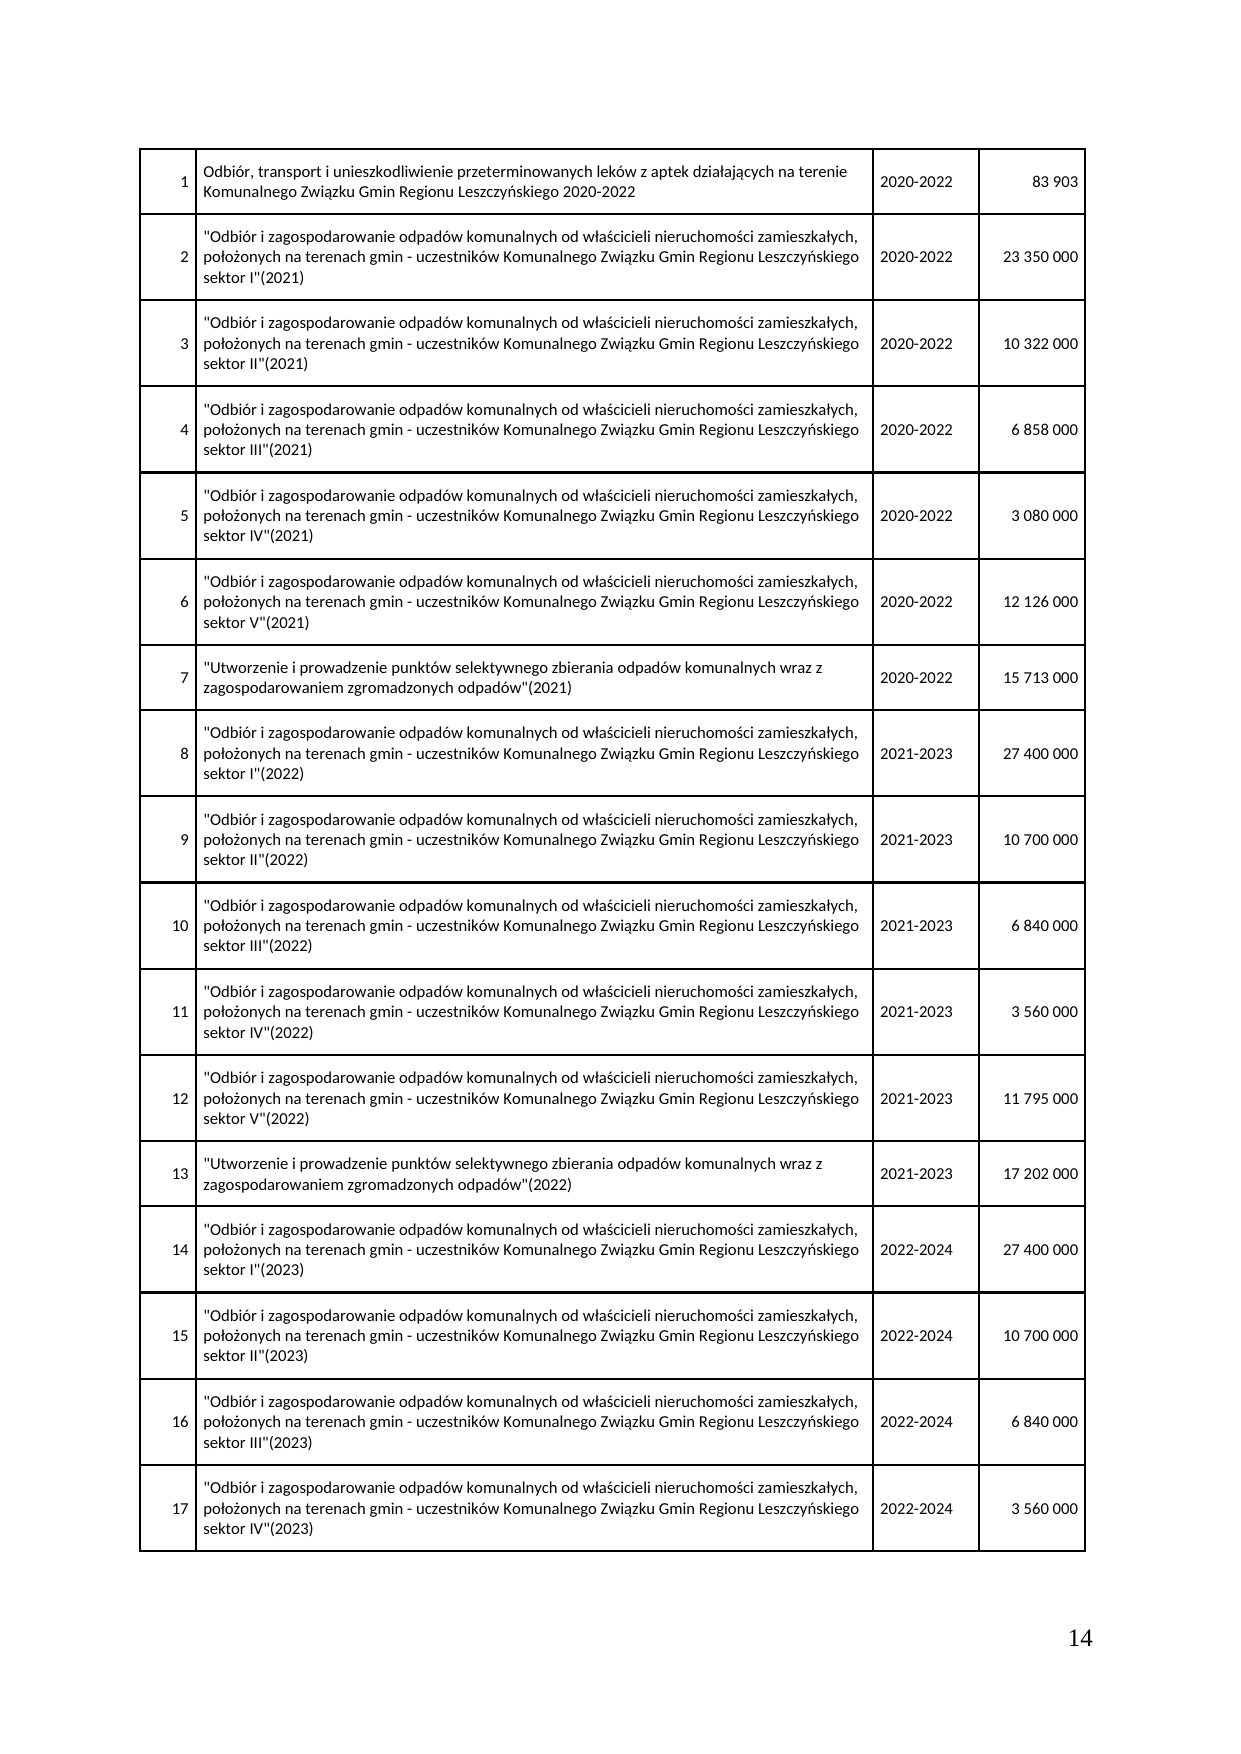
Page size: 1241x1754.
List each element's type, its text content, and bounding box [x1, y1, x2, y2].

table_cell 6 840 000 [980, 1380, 1084, 1464]
table_cell 1 [141, 150, 195, 213]
table_cell 2022-2024 [874, 1207, 978, 1291]
table_cell "Odbiór i zagospodarowanie odpadów komunalnych od właścicieli nieruchomości zamieszkałych, położonych na terenach gmin - uczestników Komunalnego Związku Gmin Regionu Leszczyńskiego sektor I"(2023) [197, 1207, 872, 1291]
table_cell 2021-2023 [874, 1142, 978, 1205]
table_cell 15 [141, 1294, 195, 1378]
table_cell 2021-2023 [874, 711, 978, 795]
table_cell 3 560 000 [980, 1466, 1084, 1550]
table_cell 6 [141, 560, 195, 644]
table_cell 11 795 000 [980, 1056, 1084, 1140]
table_cell 2022-2024 [874, 1466, 978, 1550]
table_cell 2020-2022 [874, 215, 978, 299]
table_cell 3 [141, 301, 195, 385]
table_cell 8 [141, 711, 195, 795]
table_cell 3 080 000 [980, 474, 1084, 558]
table_cell "Odbiór i zagospodarowanie odpadów komunalnych od właścicieli nieruchomości zamieszkałych, położonych na terenach gmin - uczestników Komunalnego Związku Gmin Regionu Leszczyńskiego sektor III"(2023) [197, 1380, 872, 1464]
table_cell 2021-2023 [874, 970, 978, 1054]
table_cell 6 858 000 [980, 387, 1084, 471]
table_cell 2021-2023 [874, 1056, 978, 1140]
table_cell "Odbiór i zagospodarowanie odpadów komunalnych od właścicieli nieruchomości zamieszkałych, położonych na terenach gmin - uczestników Komunalnego Związku Gmin Regionu Leszczyńskiego sektor V"(2022) [197, 1056, 872, 1140]
table_cell 12 126 000 [980, 560, 1084, 644]
table_cell 2020-2022 [874, 560, 978, 644]
table_cell 6 840 000 [980, 884, 1084, 968]
table_cell "Odbiór i zagospodarowanie odpadów komunalnych od właścicieli nieruchomości zamieszkałych, położonych na terenach gmin - uczestników Komunalnego Związku Gmin Regionu Leszczyńskiego sektor III"(2021) [197, 387, 872, 471]
table_cell "Odbiór i zagospodarowanie odpadów komunalnych od właścicieli nieruchomości zamieszkałych, położonych na terenach gmin - uczestników Komunalnego Związku Gmin Regionu Leszczyńskiego sektor II"(2022) [197, 797, 872, 881]
table_cell 5 [141, 474, 195, 558]
table_cell 11 [141, 970, 195, 1054]
table_cell 17 202 000 [980, 1142, 1084, 1205]
table_cell 17 [141, 1466, 195, 1550]
table_cell 10 [141, 884, 195, 968]
table_cell 7 [141, 646, 195, 709]
table_cell 14 [141, 1207, 195, 1291]
table_cell Odbiór, transport i unieszkodliwienie przeterminowanych leków z aptek działających na terenie Komunalnego Związku Gmin Regionu Leszczyńskiego 2020-2022 [197, 150, 872, 213]
table_cell 2021-2023 [874, 884, 978, 968]
table_cell "Odbiór i zagospodarowanie odpadów komunalnych od właścicieli nieruchomości zamieszkałych, położonych na terenach gmin - uczestników Komunalnego Związku Gmin Regionu Leszczyńskiego sektor V"(2021) [197, 560, 872, 644]
table_cell 12 [141, 1056, 195, 1140]
table_cell 2022-2024 [874, 1294, 978, 1378]
table_cell 10 700 000 [980, 797, 1084, 881]
table_cell "Odbiór i zagospodarowanie odpadów komunalnych od właścicieli nieruchomości zamieszkałych, położonych na terenach gmin - uczestników Komunalnego Związku Gmin Regionu Leszczyńskiego sektor III"(2022) [197, 884, 872, 968]
table_cell 27 400 000 [980, 1207, 1084, 1291]
table_cell "Odbiór i zagospodarowanie odpadów komunalnych od właścicieli nieruchomości zamieszkałych, położonych na terenach gmin - uczestników Komunalnego Związku Gmin Regionu Leszczyńskiego sektor IV"(2022) [197, 970, 872, 1054]
table_cell 2022-2024 [874, 1380, 978, 1464]
table_cell 9 [141, 797, 195, 881]
table_cell 2 [141, 215, 195, 299]
table_cell "Utworzenie i prowadzenie punktów selektywnego zbierania odpadów komunalnych wraz z zagospodarowaniem zgromadzonych odpadów"(2021) [197, 646, 872, 709]
table_cell 10 322 000 [980, 301, 1084, 385]
table_cell 83 903 [980, 150, 1084, 213]
table_cell 16 [141, 1380, 195, 1464]
table_cell 27 400 000 [980, 711, 1084, 795]
table_cell 2021-2023 [874, 797, 978, 881]
table_cell "Odbiór i zagospodarowanie odpadów komunalnych od właścicieli nieruchomości zamieszkałych, położonych na terenach gmin - uczestników Komunalnego Związku Gmin Regionu Leszczyńskiego sektor I"(2021) [197, 215, 872, 299]
table_cell 4 [141, 387, 195, 471]
table_cell 2020-2022 [874, 474, 978, 558]
table_cell 2020-2022 [874, 387, 978, 471]
table_cell 3 560 000 [980, 970, 1084, 1054]
table_cell "Odbiór i zagospodarowanie odpadów komunalnych od właścicieli nieruchomości zamieszkałych, położonych na terenach gmin - uczestników Komunalnego Związku Gmin Regionu Leszczyńskiego sektor I"(2022) [197, 711, 872, 795]
table_cell 2020-2022 [874, 646, 978, 709]
table_cell 13 [141, 1142, 195, 1205]
table_cell 15 713 000 [980, 646, 1084, 709]
table_cell "Odbiór i zagospodarowanie odpadów komunalnych od właścicieli nieruchomości zamieszkałych, położonych na terenach gmin - uczestników Komunalnego Związku Gmin Regionu Leszczyńskiego sektor II"(2021) [197, 301, 872, 385]
table_cell 23 350 000 [980, 215, 1084, 299]
table_cell "Odbiór i zagospodarowanie odpadów komunalnych od właścicieli nieruchomości zamieszkałych, położonych na terenach gmin - uczestników Komunalnego Związku Gmin Regionu Leszczyńskiego sektor II"(2023) [197, 1294, 872, 1378]
table_cell "Odbiór i zagospodarowanie odpadów komunalnych od właścicieli nieruchomości zamieszkałych, położonych na terenach gmin - uczestników Komunalnego Związku Gmin Regionu Leszczyńskiego sektor IV"(2023) [197, 1466, 872, 1550]
table_cell 2020-2022 [874, 301, 978, 385]
table_cell 2020-2022 [874, 150, 978, 213]
table_cell "Utworzenie i prowadzenie punktów selektywnego zbierania odpadów komunalnych wraz z zagospodarowaniem zgromadzonych odpadów"(2022) [197, 1142, 872, 1205]
table_cell 10 700 000 [980, 1294, 1084, 1378]
table_cell "Odbiór i zagospodarowanie odpadów komunalnych od właścicieli nieruchomości zamieszkałych, położonych na terenach gmin - uczestników Komunalnego Związku Gmin Regionu Leszczyńskiego sektor IV"(2021) [197, 474, 872, 558]
